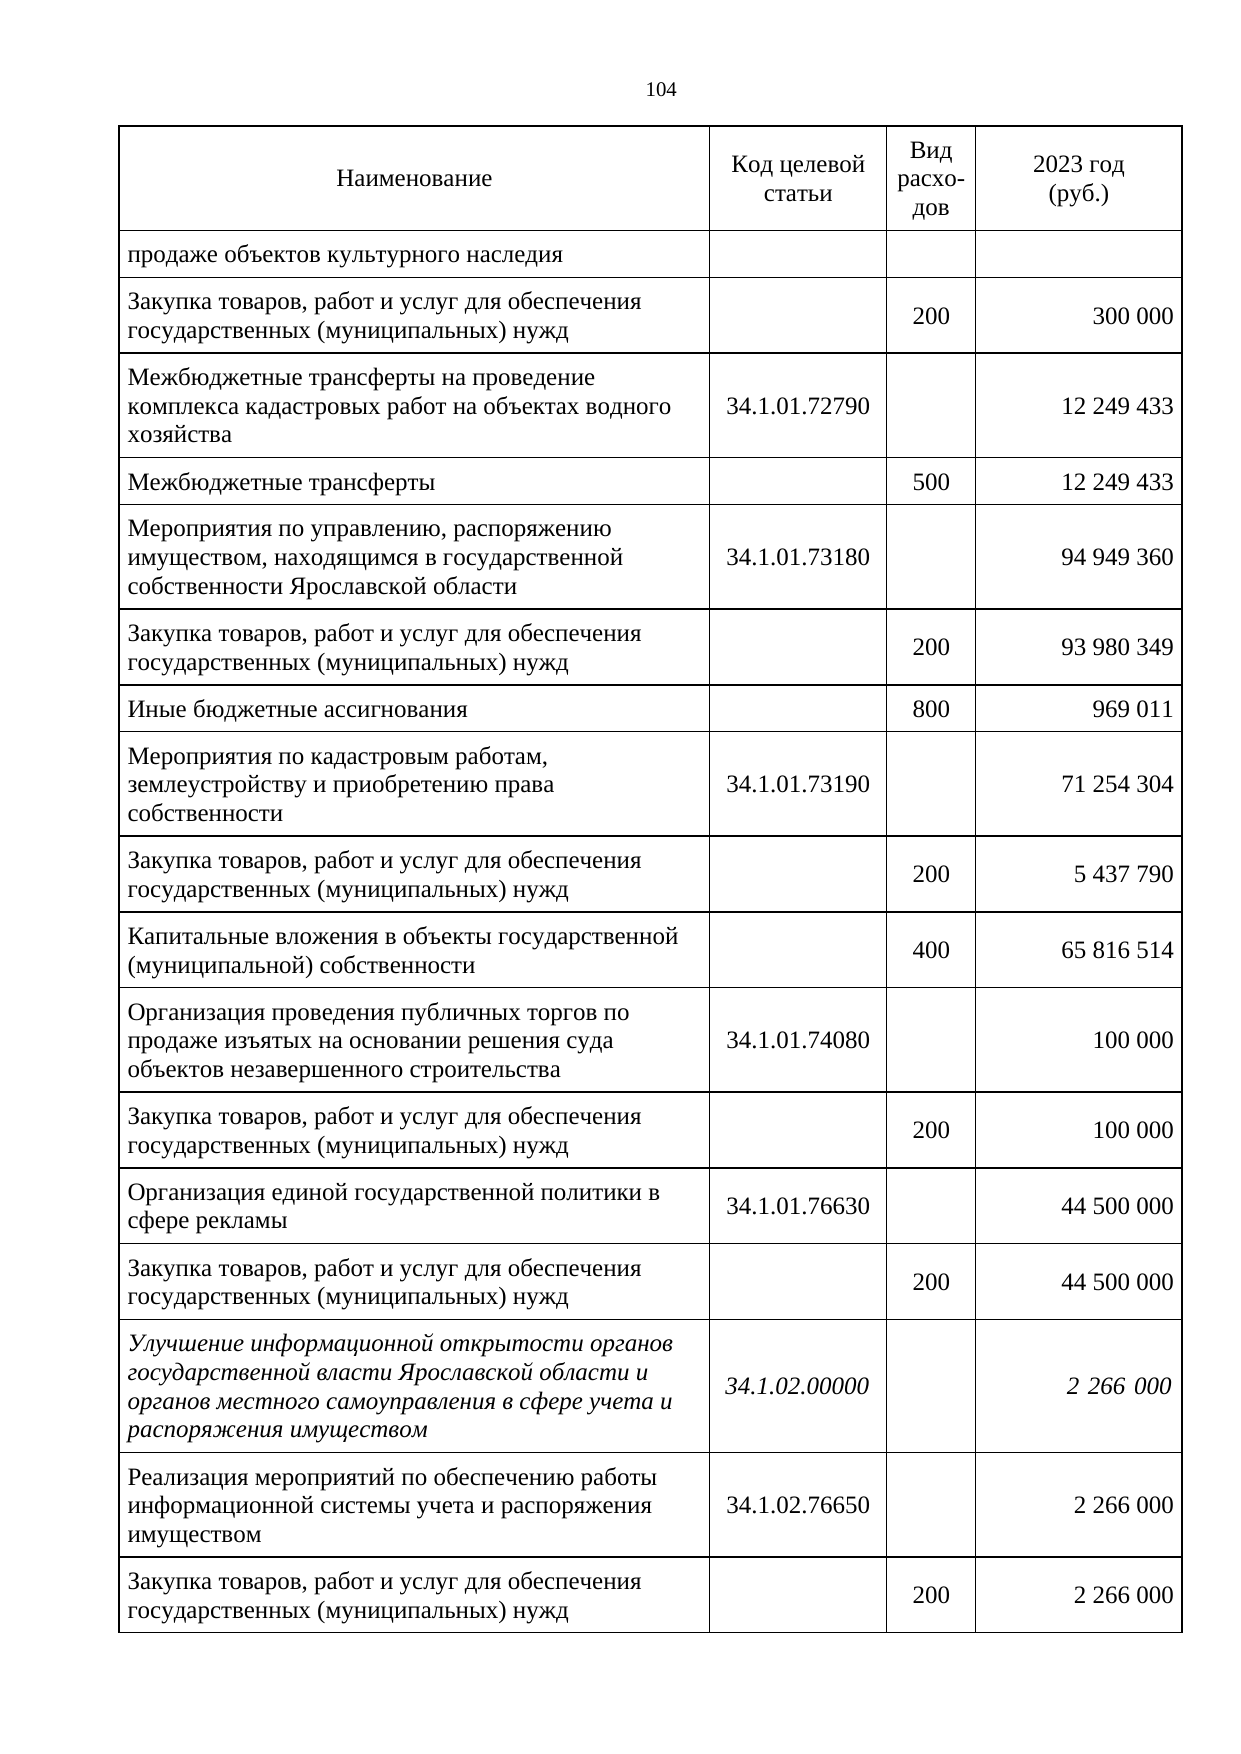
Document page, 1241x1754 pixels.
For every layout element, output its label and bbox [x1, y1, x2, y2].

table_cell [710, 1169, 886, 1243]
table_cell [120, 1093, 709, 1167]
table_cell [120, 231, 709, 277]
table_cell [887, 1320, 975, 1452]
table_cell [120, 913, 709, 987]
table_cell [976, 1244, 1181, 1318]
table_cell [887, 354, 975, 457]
table_header [120, 127, 709, 229]
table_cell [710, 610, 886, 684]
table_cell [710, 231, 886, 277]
table_header [887, 127, 975, 229]
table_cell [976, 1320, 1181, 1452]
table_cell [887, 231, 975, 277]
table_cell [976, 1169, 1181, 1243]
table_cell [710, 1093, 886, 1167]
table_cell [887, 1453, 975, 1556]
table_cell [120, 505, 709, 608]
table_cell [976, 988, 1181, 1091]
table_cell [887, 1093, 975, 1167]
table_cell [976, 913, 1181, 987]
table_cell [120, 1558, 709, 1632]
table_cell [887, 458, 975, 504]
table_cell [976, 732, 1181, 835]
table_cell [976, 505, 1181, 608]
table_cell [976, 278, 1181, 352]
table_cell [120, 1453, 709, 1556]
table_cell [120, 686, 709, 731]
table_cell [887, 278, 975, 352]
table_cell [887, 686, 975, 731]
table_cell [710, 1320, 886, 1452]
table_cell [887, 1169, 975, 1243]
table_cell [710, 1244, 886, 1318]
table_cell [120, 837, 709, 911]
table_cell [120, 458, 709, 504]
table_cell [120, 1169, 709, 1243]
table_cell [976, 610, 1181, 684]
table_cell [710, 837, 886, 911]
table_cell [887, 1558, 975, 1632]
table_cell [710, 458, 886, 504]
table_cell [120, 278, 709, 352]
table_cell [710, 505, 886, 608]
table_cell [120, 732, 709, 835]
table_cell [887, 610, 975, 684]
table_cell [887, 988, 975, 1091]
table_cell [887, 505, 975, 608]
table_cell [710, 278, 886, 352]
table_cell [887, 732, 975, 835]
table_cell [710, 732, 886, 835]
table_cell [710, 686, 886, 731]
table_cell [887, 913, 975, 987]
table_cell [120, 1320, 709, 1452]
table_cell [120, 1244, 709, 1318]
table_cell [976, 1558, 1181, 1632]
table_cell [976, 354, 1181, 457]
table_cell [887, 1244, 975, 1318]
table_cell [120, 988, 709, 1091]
table_header [976, 127, 1181, 229]
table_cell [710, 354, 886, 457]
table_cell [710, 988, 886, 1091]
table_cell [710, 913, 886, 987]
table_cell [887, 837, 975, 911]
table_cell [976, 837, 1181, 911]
table_header [710, 127, 886, 229]
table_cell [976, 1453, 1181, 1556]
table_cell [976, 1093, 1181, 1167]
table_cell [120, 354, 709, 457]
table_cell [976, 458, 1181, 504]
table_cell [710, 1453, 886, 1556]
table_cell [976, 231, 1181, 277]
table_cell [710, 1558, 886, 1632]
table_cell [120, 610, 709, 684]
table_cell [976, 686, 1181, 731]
